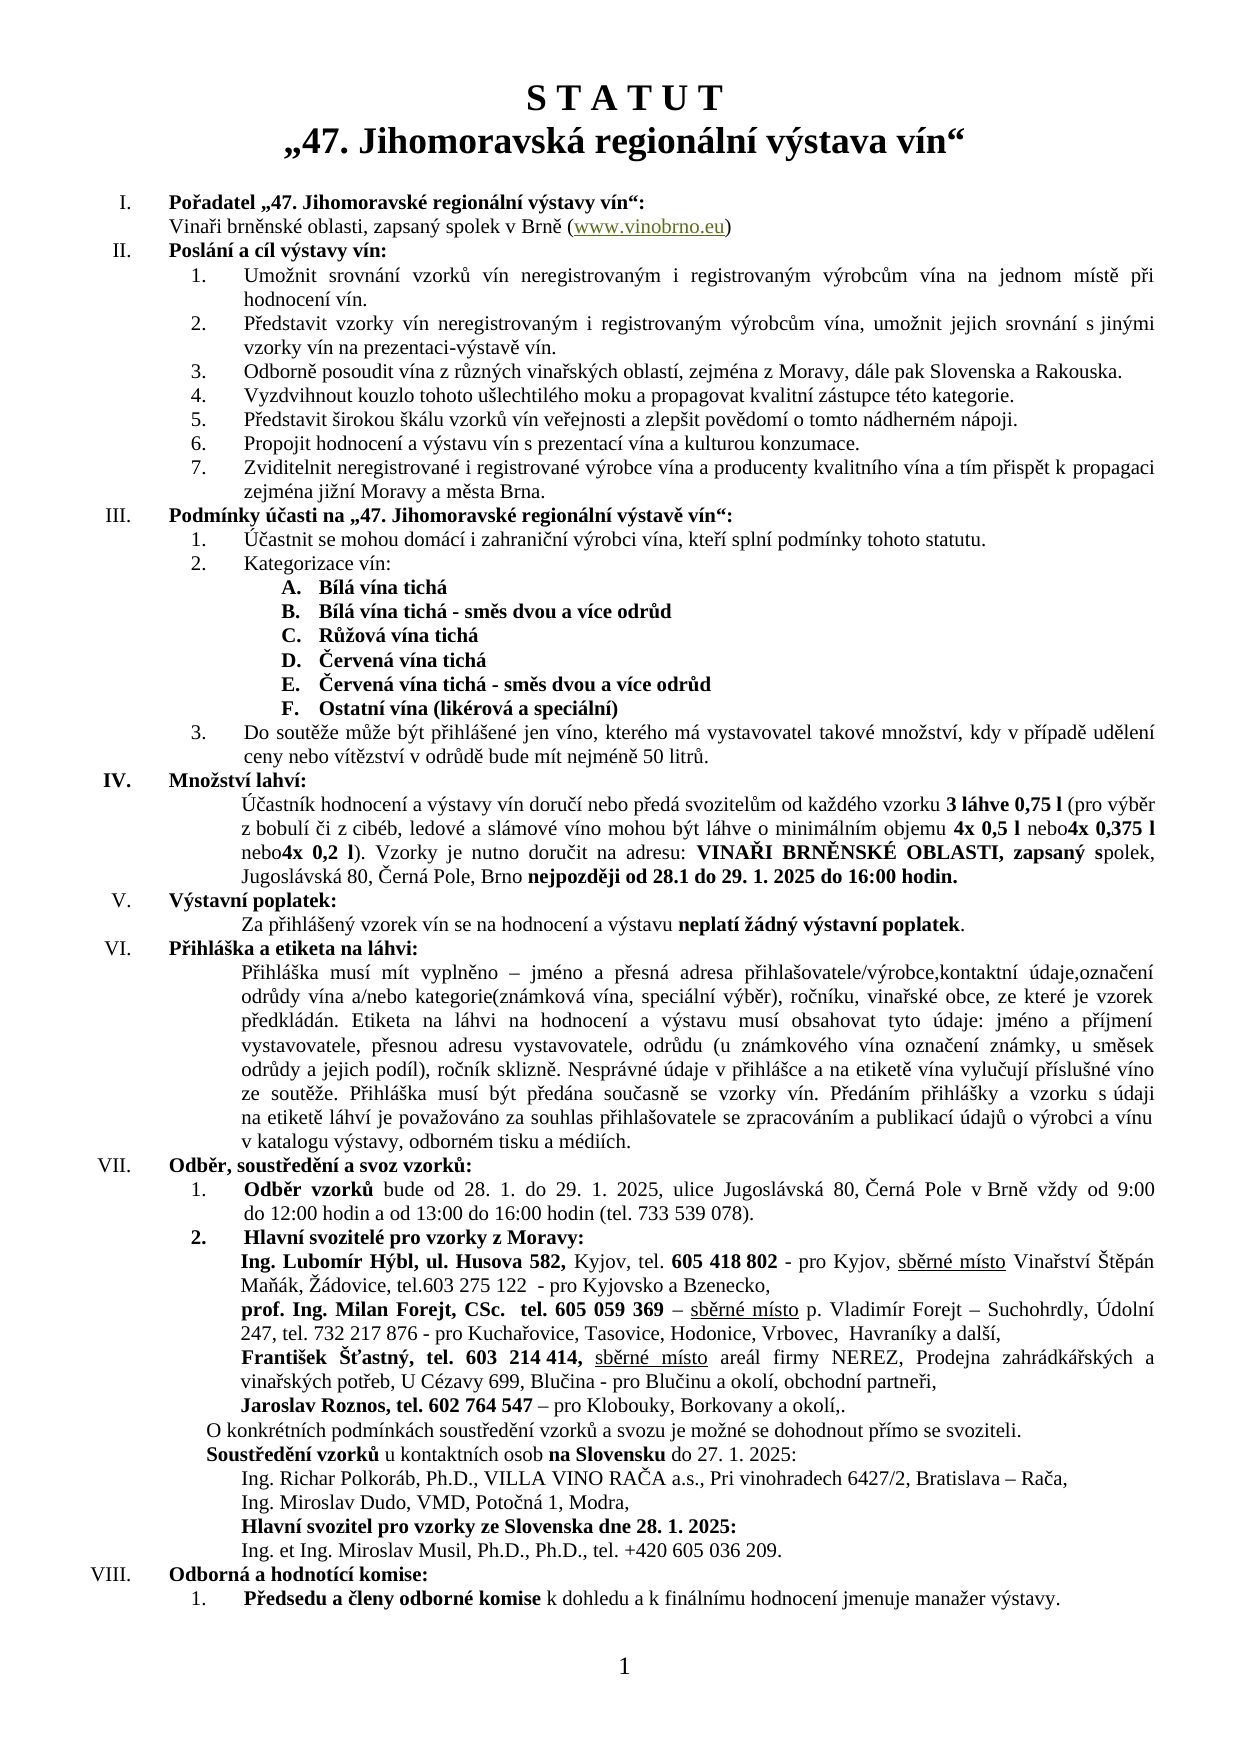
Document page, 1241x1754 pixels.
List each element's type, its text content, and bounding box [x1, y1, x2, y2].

list Předsedu a členy odborné komise k dohledu a k finálnímu hodnocení jmenuje manažer výstavy. [206, 1586, 1155, 1610]
list Červená vína tichá [281, 647, 1155, 672]
list Poslání a cíl výstavy vín: [131, 238, 1155, 262]
list Červená vína tichá - směs dvou a více odrůd [281, 672, 1155, 696]
list Do soutěže může být přihlášené jen víno, kterého má vystavovatel takové množství, kdy v případě udělení ceny nebo vítězství v odrůdě bude mít nejméně 50 litrů. [206, 720, 1155, 768]
list Zviditelnit neregistrované i registrované výrobce vína a producenty kvalitního vína a tím přispět k propagaci zejména jižní Moravy a města Brna. [206, 455, 1155, 503]
list Hlavní svozitelé pro vzorky z Moravy: [206, 1225, 1155, 1249]
list Odběr, soustředění a svoz vzorků: [131, 1153, 1155, 1177]
list Umožnit srovnání vzorků vín neregistrovaným i registrovaným výrobcům vína na jednom místě při hodnocení vín. [206, 262, 1155, 311]
text Jaroslav Roznos, tel. 602 764 547 – pro Klobouky, Borkovany a okolí,. [167, 1393, 1155, 1417]
text Ing. Miroslav Dudo, VMD, Potočná 1, Modra, [94, 1490, 1155, 1514]
list Odborně posoudit vína z různých vinařských oblastí, zejména z Moravy, dále pak Slovenska a Rakouska. [206, 359, 1155, 383]
list Množství lahví: [131, 768, 1155, 792]
text Účastník hodnocení a výstavy vín doručí nebo předá svozitelům od každého vzorku 3 láhve 0,75 l (pro výběr z bobulí či z cibéb, ledové a slámové víno mohou být láhve o minimálním objemu 4x 0,5 l nebo4x nebo4x ). Vzorky je nutno doručit na adresu: VINAŘI BRNĚNSKÉ OBLASTI, zapsaný spolek, Jugoslávská 80, Černá Pole, Brno nejpozději od 28.1 do 29. 1. 2025 do 16:00 hodin. [241, 792, 1155, 888]
text František Šťastný, tel. 603 214 414, sběrné místo areál firmy NEREZ, Prodejna zahrádkářských a vinařských potřeb, U Cézavy 699, Blučina - pro Blučinu a okolí, obchodní partneři, [240, 1345, 1155, 1393]
text Ing. Richar Polkoráb, Ph.D., VILLA VINO RAČA a.s., Pri vinohradech 6427/2, Bratislava – Rača, [94, 1466, 1155, 1490]
text Ing. et Ing. Miroslav Musil, Ph.D., Ph.D., tel. +420 605 036 209. [206, 1538, 1155, 1562]
list Přihláška a etiketa na láhvi: [131, 936, 1155, 960]
text Ing. Lubomír Hýbl, ul. Husova 582, Kyjov, tel. 605 418 802 - pro Kyjov, sběrné místo Vinařství Štěpán Maňák, Žádovice, tel.603 275 122 - pro Kyjovsko a Bzenecko, [240, 1249, 1155, 1297]
list Bílá vína tichá [281, 575, 1155, 599]
text O konkrétních podmínkách soustředění vzorků a svozu je možné se dohodnout přímo se svoziteli. [206, 1417, 1155, 1442]
list Ostatní vína (likérová a speciální) [281, 696, 1155, 720]
subtitle „47. Jihomoravská regionální výstava vín“ [94, 118, 1155, 161]
list Účastnit se mohou domácí i zahraniční výrobci vína, kteří splní podmínky tohoto statutu. [206, 527, 1155, 551]
list Vyzdvihnout kouzlo tohoto ušlechtilého moku a propagovat kvalitní zástupce této kategorie. [206, 383, 1155, 407]
text Soustředění vzorků u kontaktních osob na Slovensku do 27. 1. 2025: [132, 1442, 1155, 1466]
list Bílá vína tichá - směs dvou a více odrůd [281, 599, 1155, 623]
list Podmínky účasti na „47. Jihomoravské regionální výstavě vín“: [131, 503, 1155, 527]
list Představit širokou škálu vzorků vín veřejnosti a zlepšit povědomí o tomto nádherném nápoji. [206, 407, 1155, 431]
subtitle S T A T U T [94, 75, 1155, 118]
list Růžová vína tichá [281, 623, 1155, 647]
text Za přihlášený vzorek vín se na hodnocení a výstavu neplatí žádný výstavní poplatek. [167, 912, 1155, 936]
text Přihláška musí mít vyplněno – jméno a přesná adresa přihlašovatele/výrobce,kontaktní údaje,označení odrůdy vína a/nebo kategorie(známková vína, speciální výběr), ročníku, vinařské obce, ze které je vzorek předkládán. Etiketa na láhvi na hodnocení a výstavu musí obsahovat tyto údaje: jméno a příjmení vystavovatele, přesnou adresu vystavovatele, odrůdu (u známkového vína označení známky, u směsek odrůdy a jejich podíl), ročník sklizně. Nesprávné údaje v přihlášce a na etiketě vína vylučují příslušné víno ze soutěže. Přihláška musí být předána současně se vzorky vín. Předáním přihlášky a vzorku s údaji na etiketě láhví je považováno za souhlas přihlašovatele se zpracováním a publikací údajů o výrobci a vínu v katalogu výstavy, odborném tisku a médiích. [241, 960, 1155, 1153]
list Odborná a hodnotící komise: [131, 1562, 1155, 1586]
list Propojit hodnocení a výstavu vín s prezentací vína a kulturou konzumace. [206, 431, 1155, 455]
list Pořadatel „47. Jihomoravské regionální výstavy vín“: Vinaři brněnské oblasti, zapsaný spolek v Brně (www.vinobrno.eu) [131, 190, 1155, 238]
list Výstavní poplatek: [131, 888, 1155, 912]
text prof. Ing. Milan Forejt, CSc. tel. 605 059 369 – sběrné místo p. Vladimír Forejt – Suchohrdly, Údolní 247, tel. 732 217 876 - pro Kuchařovice, Tasovice, Hodonice, Vrbovec, Havraníky a další, [240, 1297, 1155, 1345]
text Hlavní svozitel pro vzorky ze Slovenska dne 28. 1. 2025: [206, 1514, 1155, 1538]
list Kategorizace vín: [206, 551, 1155, 575]
list Představit vzorky vín neregistrovaným i registrovaným výrobcům vína, umožnit jejich srovnání s jinými vzorky vín na prezentaci-výstavě vín. [206, 311, 1155, 359]
list Odběr vzorků bude od 28. 1. do 29. 1. 2025, ulice Jugoslávská 80, Černá Pole v Brně vždy od 9:00 do 12:00 hodin a od 13:00 do 16:00 hodin (tel. 733 539 078). [206, 1177, 1155, 1225]
